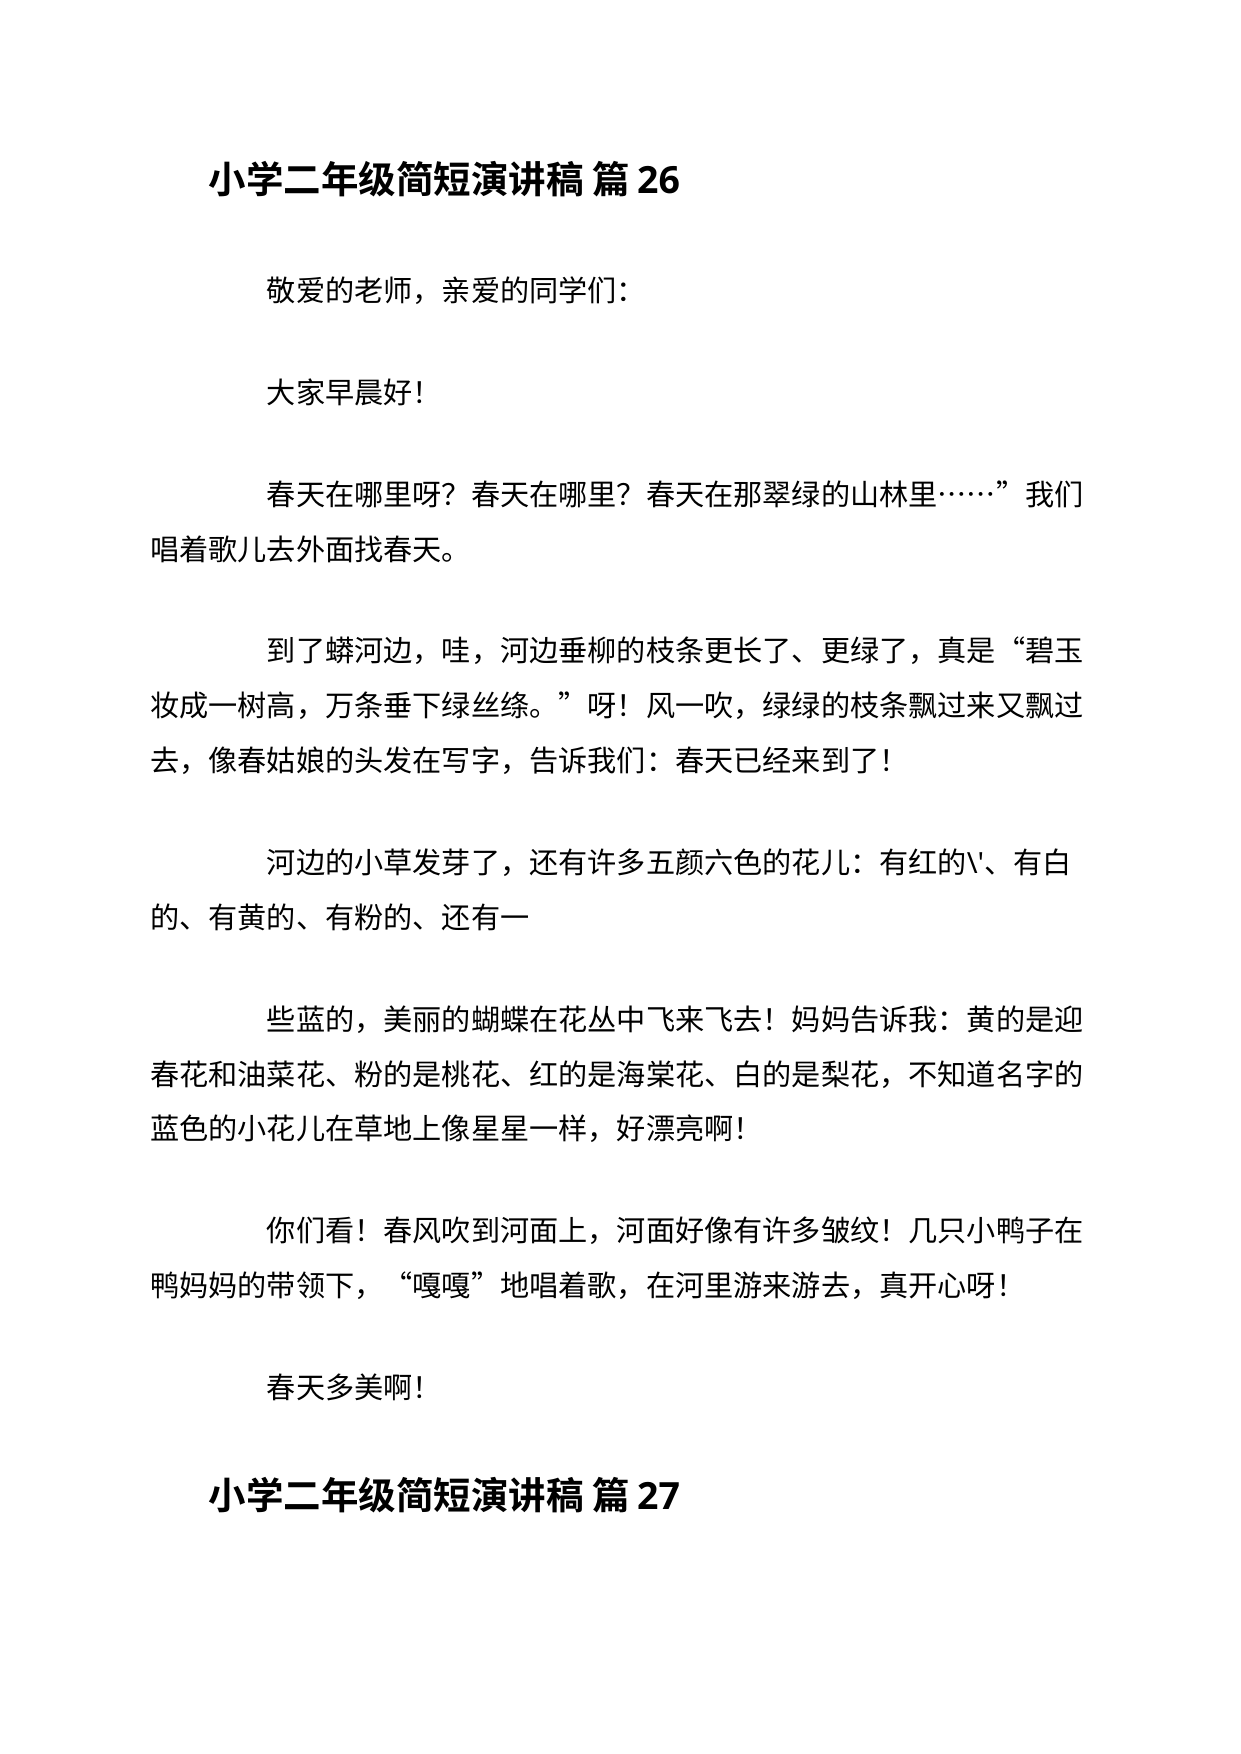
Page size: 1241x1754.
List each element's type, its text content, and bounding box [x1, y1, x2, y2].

text 敬爱的老师，亲爱的同学们： [150, 268, 1090, 310]
text 春天在哪里呀？春天在哪里？春天在那翠绿的山林里……”我们唱着歌儿去外面找春天。 [150, 471, 1090, 568]
text 春天多美啊！ [150, 1364, 1090, 1407]
text 小学二年级简短演讲稿 篇26 [150, 150, 1090, 204]
text 你们看！春风吹到河面上，河面好像有许多皱纹！几只小鸭子在鸭妈妈的带领下，“嘎嘎”地唱着歌，在河里游来游去，真开心呀！ [150, 1208, 1090, 1305]
text 些蓝的，美丽的蝴蝶在花丛中飞来飞去！妈妈告诉我：黄的是迎春花和油菜花、粉的是桃花、红的是海棠花、白的是梨花，不知道名字的蓝色的小花儿在草地上像星星一样，好漂亮啊！ [150, 996, 1090, 1148]
text 小学二年级简短演讲稿 篇27 [150, 1466, 1090, 1521]
text 河边的小草发芽了，还有许多五颜六色的花儿：有红的\'、有白的、有黄的、有粉的、还有一 [150, 839, 1090, 937]
text 到了蟒河边，哇，河边垂柳的枝条更长了、更绿了，真是“碧玉妆成一树高，万条垂下绿丝绦。”呀！风一吹，绿绿的枝条飘过来又飘过去，像春姑娘的头发在写字，告诉我们：春天已经来到了！ [150, 628, 1090, 780]
text 大家早晨好！ [150, 369, 1090, 412]
